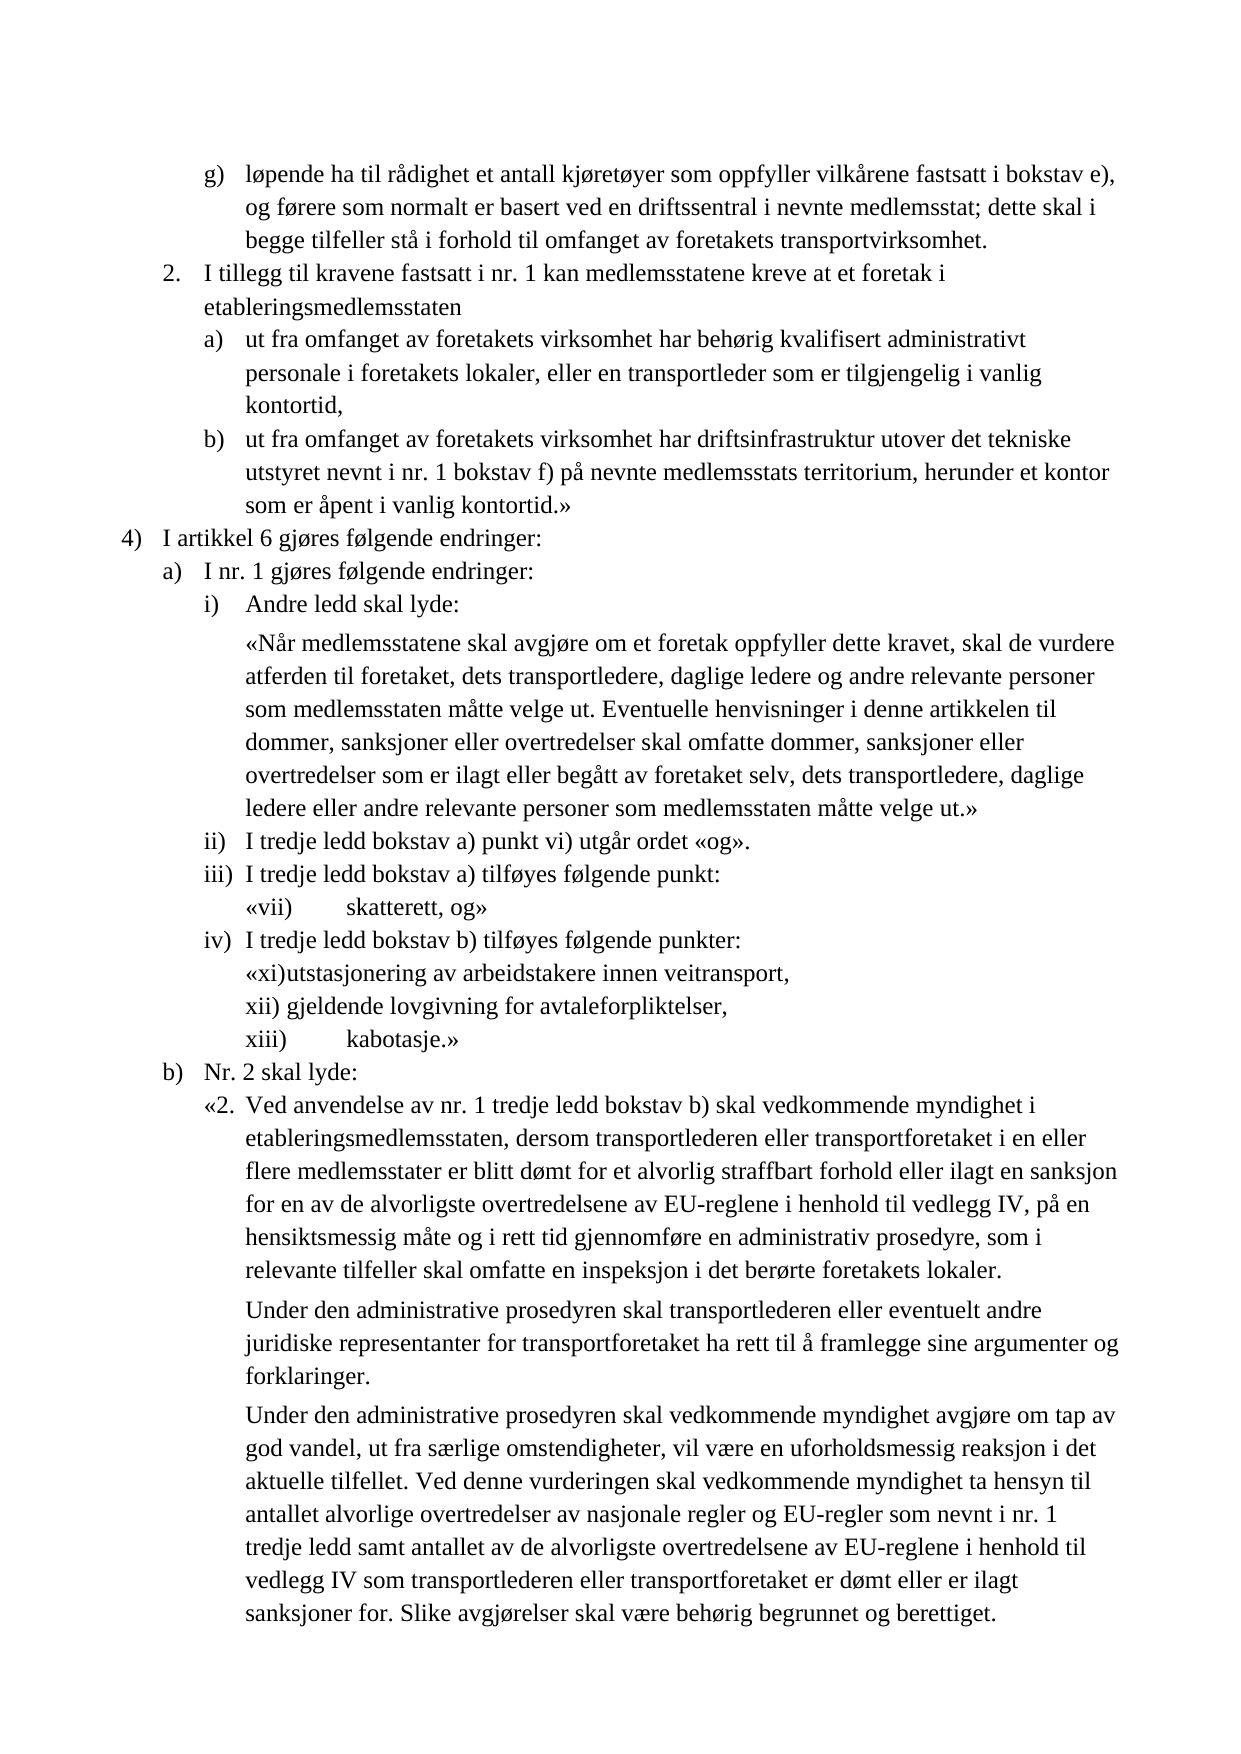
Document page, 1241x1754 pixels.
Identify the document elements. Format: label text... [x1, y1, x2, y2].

list 4) I artikkel 6 gjøres følgende endringer: [121, 523, 1119, 551]
list i) Andre ledd skal lyde: [204, 589, 1119, 617]
list a) ut fra omfanget av foretakets virksomhet har behørig kvalifisert administrativt personale i foretakets lokaler, eller en transportleder som er tilgjengelig i vanlig kontortid, [204, 324, 1119, 419]
list «Når medlemsstatene skal avgjøre om et foretak oppfyller dette kravet, skal de vurdere atferden til foretaket, dets transportledere, daglige ledere og andre relevante personer som medlemsstaten måtte velge ut. Eventuelle henvisninger i denne artikkelen til dommer, sanksjoner eller overtredelser skal omfatte dommer, sanksjoner eller overtredelser som er ilagt eller begått av foretaket selv, dets transportledere, daglige ledere eller andre relevante personer som medlemsstaten måtte velge ut.» [245, 628, 1119, 822]
list a) I nr. 1 gjøres følgende endringer: [162, 556, 1119, 584]
list xii) gjeldende lovgivning for avtaleforpliktelser, [245, 991, 1119, 1020]
list g) løpende ha til rådighet et antall kjøretøyer som oppfyller vilkårene fastsatt i bokstav e), og førere som normalt er basert ved en driftssentral i nevnte medlemsstat; dette skal i begge tilfeller stå i forhold til omfanget av foretakets transportvirksomhet. [204, 159, 1119, 254]
list xiii) kabotasje.» [245, 1024, 1119, 1053]
list «2. Ved anvendelse av nr. 1 tredje ledd bokstav b) skal vedkommende myndighet i etableringsmedlemsstaten, dersom transportlederen eller transportforetaket i en eller flere medlemsstater er blitt dømt for et alvorlig straffbart forhold eller ilagt en sanksjon for en av de alvorligste overtredelsene av EU-reglene i henhold til vedlegg IV, på en hensiktsmessig måte og i rett tid gjennomføre en administrativ prosedyre, som i relevante tilfeller skal omfatte en inspeksjon i det berørte foretakets lokaler. [204, 1090, 1119, 1284]
list Under den administrative prosedyren skal vedkommende myndighet avgjøre om tap av god vandel, ut fra særlige omstendigheter, vil være en uforholdsmessig reaksjon i det aktuelle tilfellet. Ved denne vurderingen skal vedkommende myndighet ta hensyn til antallet alvorlige overtredelser av nasjonale regler og EU-regler som nevnt i nr. 1 tredje ledd samt antallet av de alvorligste overtredelsene av EU-reglene i henhold til vedlegg IV som transportlederen eller transportforetaket er dømt eller er ilagt sanksjoner for. Slike avgjørelser skal være behørig begrunnet og berettiget. [245, 1400, 1119, 1627]
list b) ut fra omfanget av foretakets virksomhet har driftsinfrastruktur utover det tekniske utstyret nevnt i nr. 1 bokstav f) på nevnte medlemsstats territorium, herunder et kontor som er åpent i vanlig kontortid.» [204, 424, 1119, 518]
list iv) I tredje ledd bokstav b) tilføyes følgende punkter: [204, 925, 1119, 954]
list iii) I tredje ledd bokstav a) tilføyes følgende punkt: [204, 859, 1119, 888]
list ii) I tredje ledd bokstav a) punkt vi) utgår ordet «og». [204, 826, 1119, 855]
list 2. I tillegg til kravene fastsatt i nr. 1 kan medlemsstatene kreve at et foretak i etableringsmedlemsstaten [162, 258, 1119, 320]
list «xi) utstasjonering av arbeidstakere innen veitransport, [245, 958, 1119, 987]
list b) Nr. 2 skal lyde: [162, 1057, 1119, 1086]
list Under den administrative prosedyren skal transportlederen eller eventuelt andre juridiske representanter for transportforetaket ha rett til å framlegge sine argumenter og forklaringer. [245, 1295, 1119, 1389]
list «vii) skatterett, og» [245, 892, 1119, 921]
